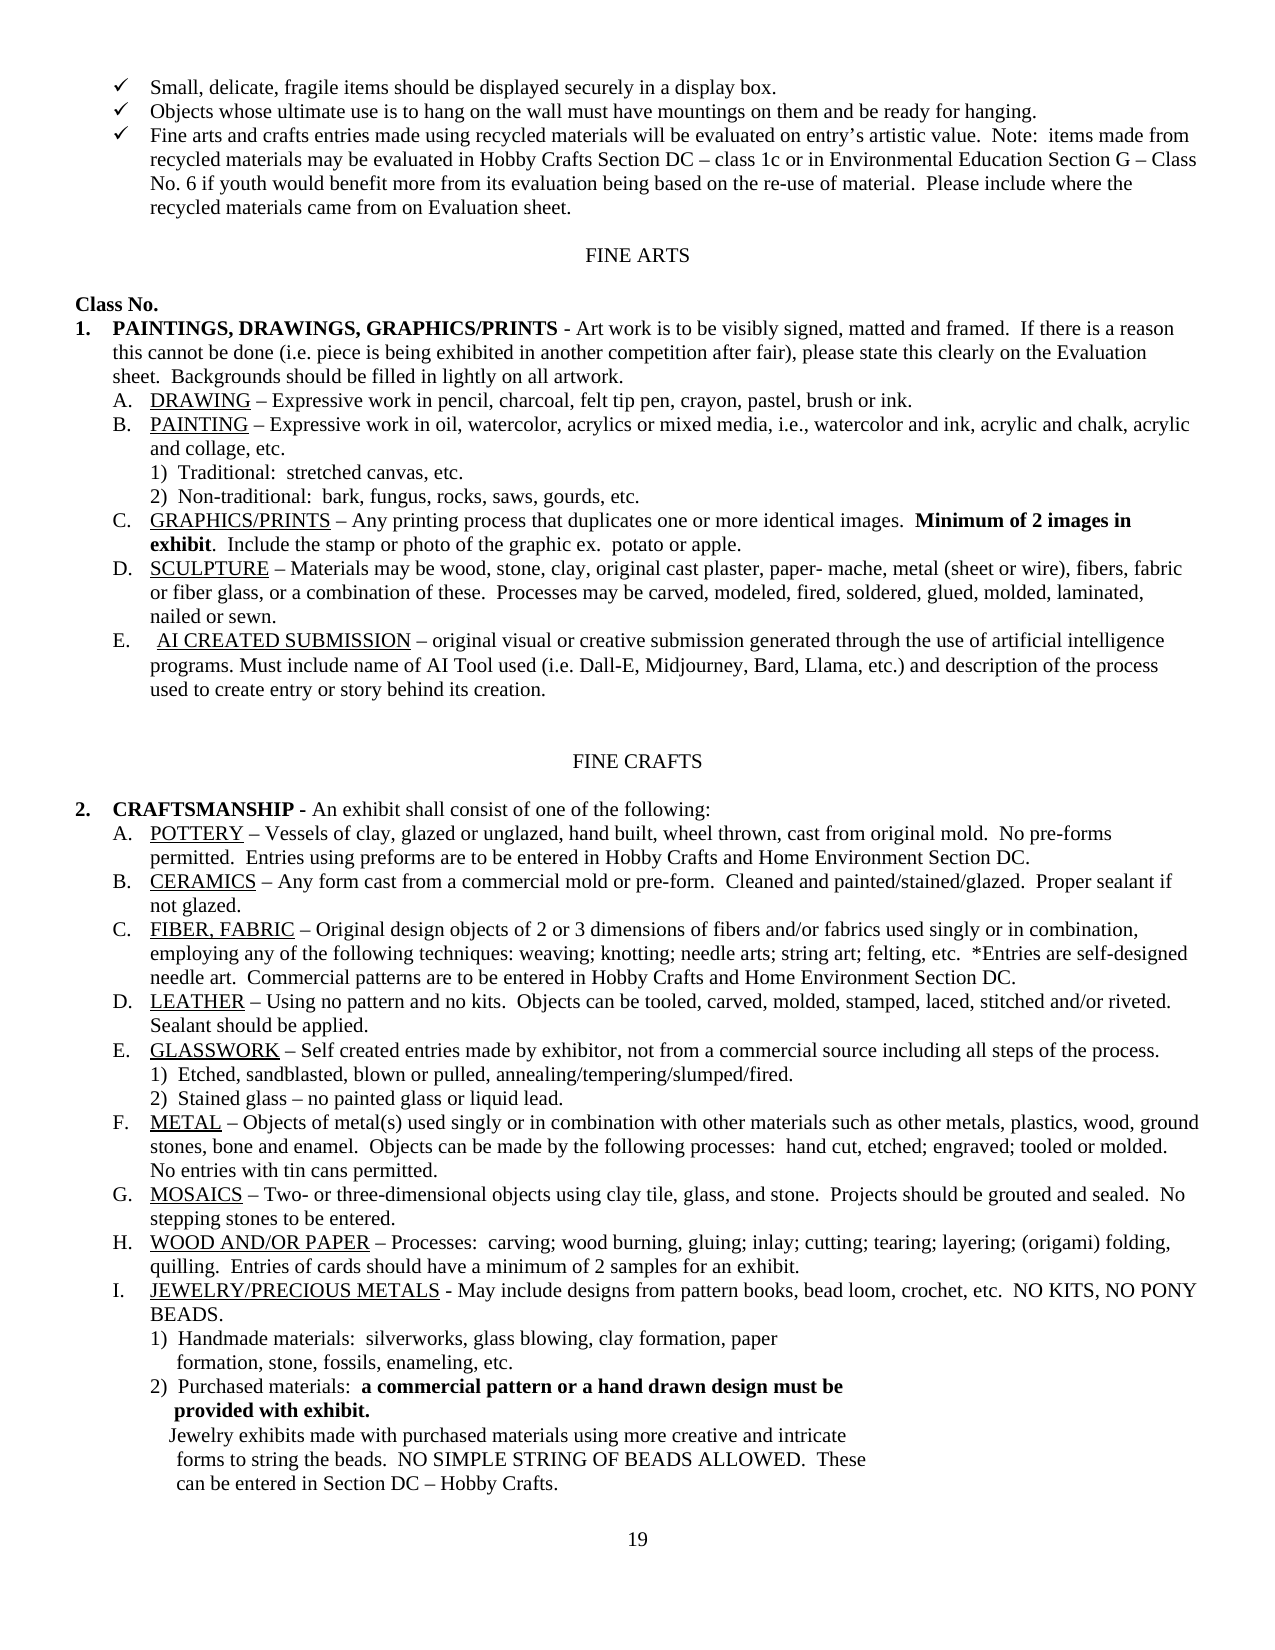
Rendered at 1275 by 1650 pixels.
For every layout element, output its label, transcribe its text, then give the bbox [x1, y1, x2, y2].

text 1) Etched, sandblasted, blown or pulled, annealing/tempering/slumped/fired. 2) Stained glass – no painted glass or liquid lead. [150, 1062, 1200, 1110]
text C. GRAPHICS/PRINTS – Any printing process that duplicates one or more identical images. Minimum of 2 images in exhibit. Include the stamp or photo of the graphic ex. potato or apple. [112, 508, 1200, 556]
list Fine arts and crafts entries made using recycled materials will be evaluated on entry’s artistic value. Note: items made from recycled materials may be evaluated in Hobby Crafts Section DC – class 1c or in Environmental Education Section G – Class No. 6 if youth would benefit more from its evaluation being based on the re-use of material. Please include where the recycled materials came from on Evaluation sheet. [112, 123, 1200, 219]
list METAL – Objects of metal(s) used singly or in combination with other materials such as other metals, plastics, wood, ground stones, bone and enamel. Objects can be made by the following processes: hand cut, etched; engraved; tooled or molded. No entries with tin cans permitted. [112, 1110, 1200, 1182]
text D. SCULPTURE – Materials may be wood, stone, clay, original cast plaster, paper- mache, metal (sheet or wire), fibers, fabric or fiber glass, or a combination of these. Processes may be carved, modeled, fired, soldered, glued, molded, laminated, nailed or sewn. [112, 556, 1200, 628]
list MOSAICS – Two- or three-dimensional objects using clay tile, glass, and stone. Projects should be grouted and sealed. No stepping stones to be entered. [112, 1182, 1200, 1230]
text FINE ARTS [75, 243, 1200, 267]
text formation, stone, fossils, enameling, etc. [150, 1350, 1200, 1374]
list LEATHER – Using no pattern and no kits. Objects can be tooled, carved, molded, stamped, laced, stitched and/or riveted. Sealant should be applied. [112, 989, 1200, 1037]
list GLASSWORK – Self created entries made by exhibitor, not from a commercial source including all steps of the process. [112, 1037, 1200, 1062]
text can be entered in Section DC – Hobby Crafts. [150, 1471, 1200, 1495]
text provided with exhibit. [150, 1398, 1200, 1422]
list POTTERY – Vessels of clay, glazed or unglazed, hand built, wheel thrown, cast from original mold. No pre-forms permitted. Entries using preforms are to be entered in Hobby Crafts and Home Environment Section DC. [112, 821, 1200, 869]
text 1) Handmade materials: silverworks, glass blowing, clay formation, paper [150, 1326, 1200, 1350]
text 2. CRAFTSMANSHIP - An exhibit shall consist of one of the following: [75, 797, 1200, 821]
text 2) Purchased materials: a commercial pattern or a hand drawn design must be [150, 1374, 1200, 1398]
list Objects whose ultimate use is to hang on the wall must have mountings on them and be ready for hanging. [112, 99, 1200, 123]
text E. AI CREATED SUBMISSION – original visual or creative submission generated through the use of artificial intelligence programs. Must include name of AI Tool used (i.e. Dall-E, Midjourney, Bard, Llama, etc.) and description of the process used to create entry or story behind its creation. [112, 628, 1200, 701]
list FIBER, FABRIC – Original design objects of 2 or 3 dimensions of fibers and/or fabrics used singly or in combination, employing any of the following techniques: weaving; knotting; needle arts; string art; felting, etc. *Entries are self-designed needle art. Commercial patterns are to be entered in Hobby Crafts and Home Environment Section DC. [112, 917, 1200, 989]
text 2) Non-traditional: bark, fungus, rocks, saws, gourds, etc. [112, 484, 1200, 508]
list JEWELRY/PRECIOUS METALS - May include designs from pattern books, bead loom, crochet, etc. NO KITS, NO PONY BEADS. [112, 1278, 1200, 1326]
text forms to string the beads. NO SIMPLE STRING OF BEADS ALLOWED. These [150, 1447, 1200, 1471]
list WOOD /OR PAPER – Processes: carving; wood burning, gluing; inlay; cutting; tearing; layering; (origami) folding, quilling. Entries of cards should have a minimum of 2 samples for an exhibit. [112, 1230, 1200, 1278]
text Class No. [75, 292, 1200, 316]
text Jewelry exhibits made with purchased materials using more creative and intricate [75, 1422, 1200, 1447]
text 1. PAINTINGS, DRAWINGS, GRAPHICS/PRINTS - Art work is to be visibly signed, matted and framed. If there is a reason this cannot be done (i.e. piece is being exhibited in another competition after fair), please state this clearly on the Evaluation sheet. Backgrounds should be filled in lightly on all artwork. [75, 316, 1200, 388]
list Small, delicate, fragile items should be displayed securely in a display box. [112, 75, 1200, 99]
text B. PAINTING – Expressive work in oil, watercolor, acrylics or mixed media, i.e., watercolor and ink, acrylic and chalk, acrylic and collage, etc. [112, 412, 1200, 460]
text FINE CRAFTS [75, 749, 1200, 773]
list CERAMICS – Any form cast from a commercial mold or pre-form. Cleaned and painted/stained/glazed. Proper sealant if not glazed. [112, 869, 1200, 917]
text 1) Traditional: stretched canvas, etc. [112, 460, 1200, 484]
list DRAWING – Expressive work in pencil, charcoal, felt tip pen, crayon, pastel, brush or ink. [112, 388, 1200, 412]
